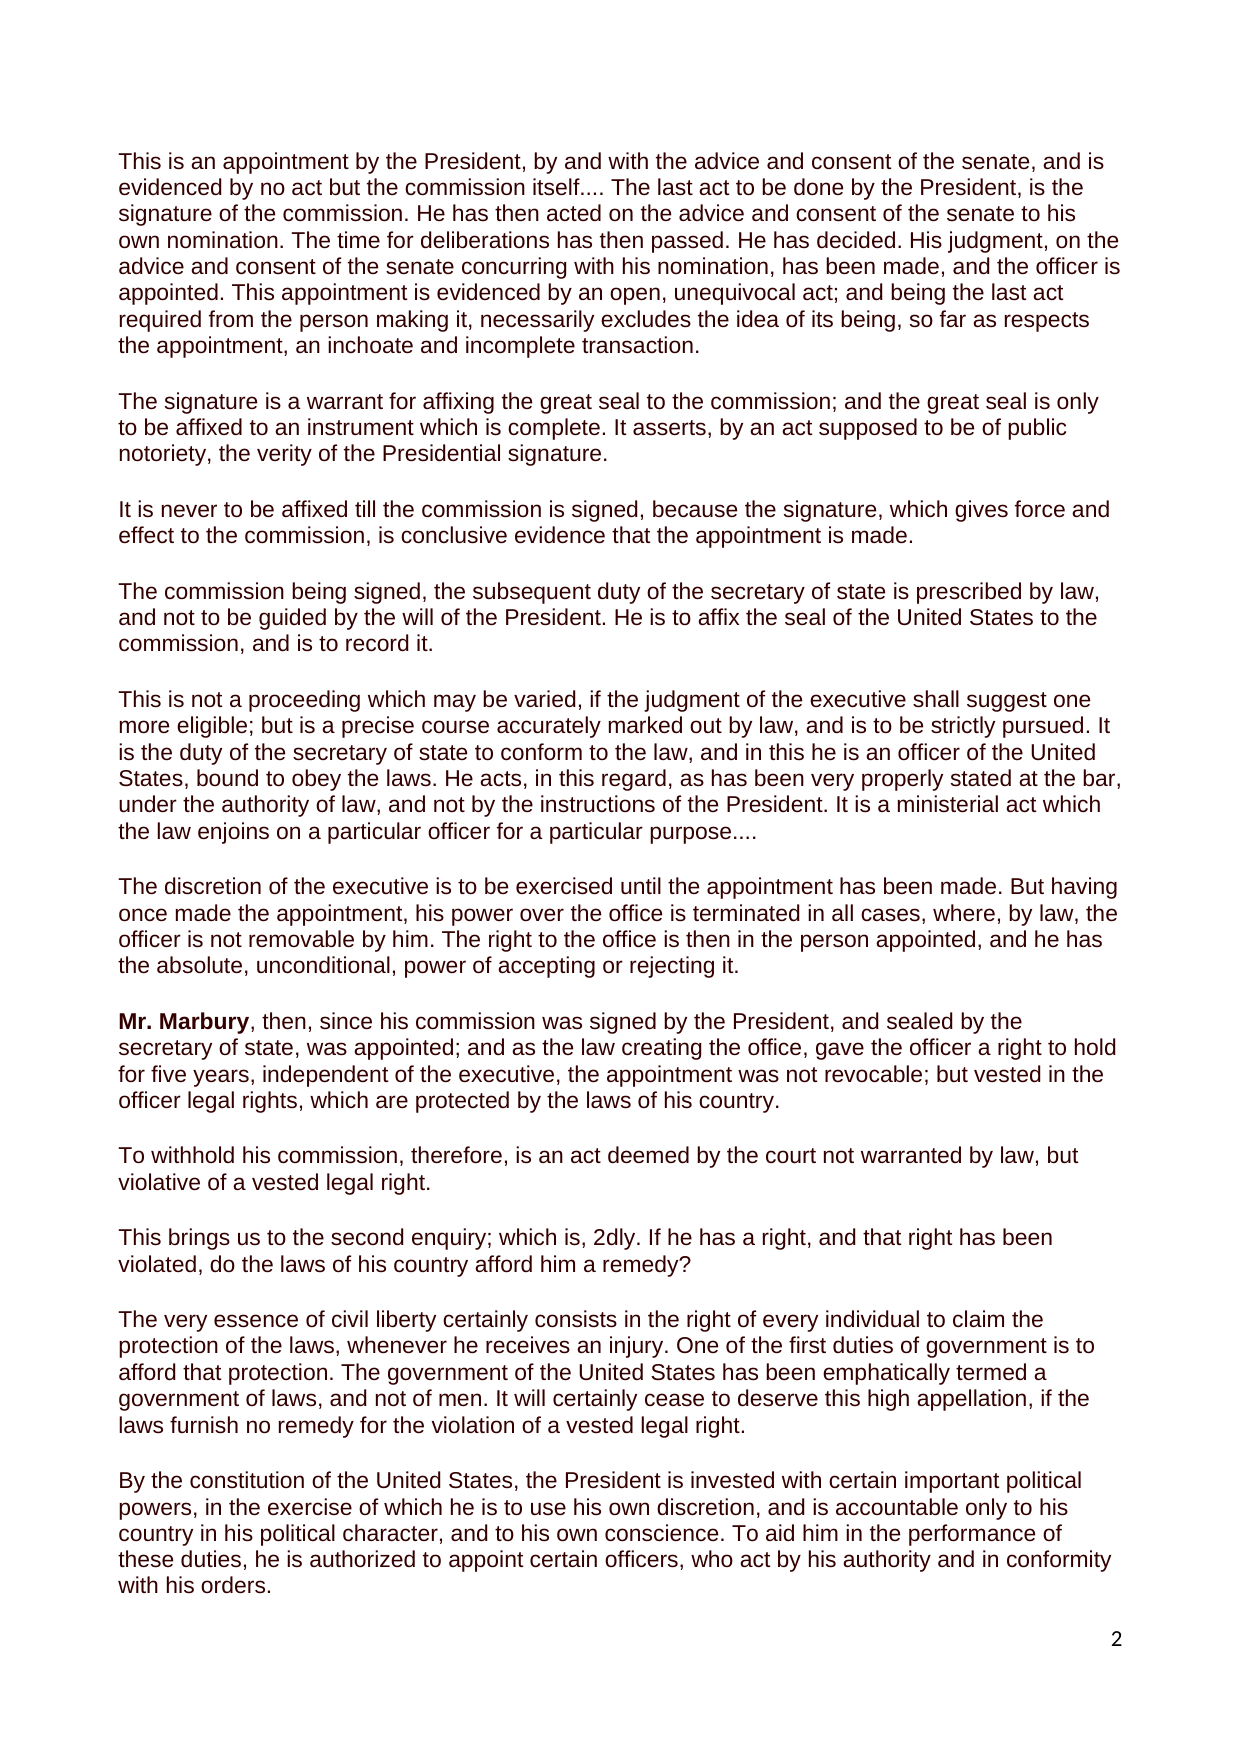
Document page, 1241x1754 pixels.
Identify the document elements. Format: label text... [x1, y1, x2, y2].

text The signature is a warrant for affixing the great seal to the commission; and the great seal is only to be affixed to an instrument which is complete. It asserts, by an act supposed to be of public notoriety, the verity of the Presidential signature. [118, 388, 1122, 467]
text This brings us to the second enquiry; which is, 2dly. If he has a right, and that right has been violated, do the laws of his country afford him a remedy? [118, 1224, 1122, 1277]
text The very essence of civil liberty certainly consists in the right of every individual to claim the protection of the laws, whenever he receives an injury. One of the first duties of government is to afford that protection. The government of the United States has been emphatically termed a government of laws, and not of men. It will certainly cease to deserve this high appellation, if the laws furnish no remedy for the violation of a vested legal right. [118, 1306, 1122, 1438]
text The commission being signed, the subsequent duty of the secretary of state is prescribed by law, and not to be guided by the will of the President. He is to affix the seal of the United States to the commission, and is to record it. [118, 578, 1122, 657]
text This is an appointment by the President, by and with the advice and consent of the senate, and is evidenced by no act but the commission itself.... The last act to be done by the President, is the signature of the commission. He has then acted on the advice and consent of the senate to his own nomination. The time for deliberations has then passed. He has decided. His judgment, on the advice and consent of the senate concurring with his nomination, has been made, and the officer is appointed. This appointment is evidenced by an open, unequivocal act; and being the last act required from the person making it, necessarily excludes the idea of its being, so far as respects the appointment, an inchoate and incomplete transaction. [118, 148, 1122, 358]
text This is not a proceeding which may be varied, if the judgment of the executive shall suggest one more eligible; but is a precise course accurately marked out by law, and is to be strictly pursued. It is the duty of the secretary of state to conform to the law, and in this he is an officer of the United States, bound to obey the laws. He acts, in this regard, as has been very properly stated at the bar, under the authority of law, and not by the instructions of the President. It is a ministerial act which the law enjoins on a particular officer for a particular purpose.... [118, 686, 1122, 844]
text By the constitution of the United States, the President is invested with certain important political powers, in the exercise of which he is to use his own discretion, and is accountable only to his country in his political character, and to his own conscience. To aid him in the performance of these duties, he is authorized to appoint certain officers, who act by his authority and in conformity with his orders. [118, 1467, 1122, 1599]
text To withhold his commission, therefore, is an act deemed by the court not warranted by law, but violative of a vested legal right. [118, 1142, 1122, 1195]
text It is never to be affixed till the commission is signed, because the signature, which gives force and effect to the commission, is conclusive evidence that the appointment is made. [118, 496, 1122, 548]
text Mr. Marbury, then, since his commission was signed by the President, and sealed by the secretary of state, was appointed; and as the law creating the office, gave the officer a right to hold for five years, independent of the executive, the appointment was not revocable; but vested in the officer legal rights, which are protected by the laws of his country. [118, 1008, 1122, 1113]
text The discretion of the executive is to be exercised until the appointment has been made. But having once made the appointment, his power over the office is terminated in all cases, where, by law, the officer is not removable by him. The right to the office is then in the person appointed, and he has the absolute, unconditional, power of accepting or rejecting it. [118, 873, 1122, 979]
